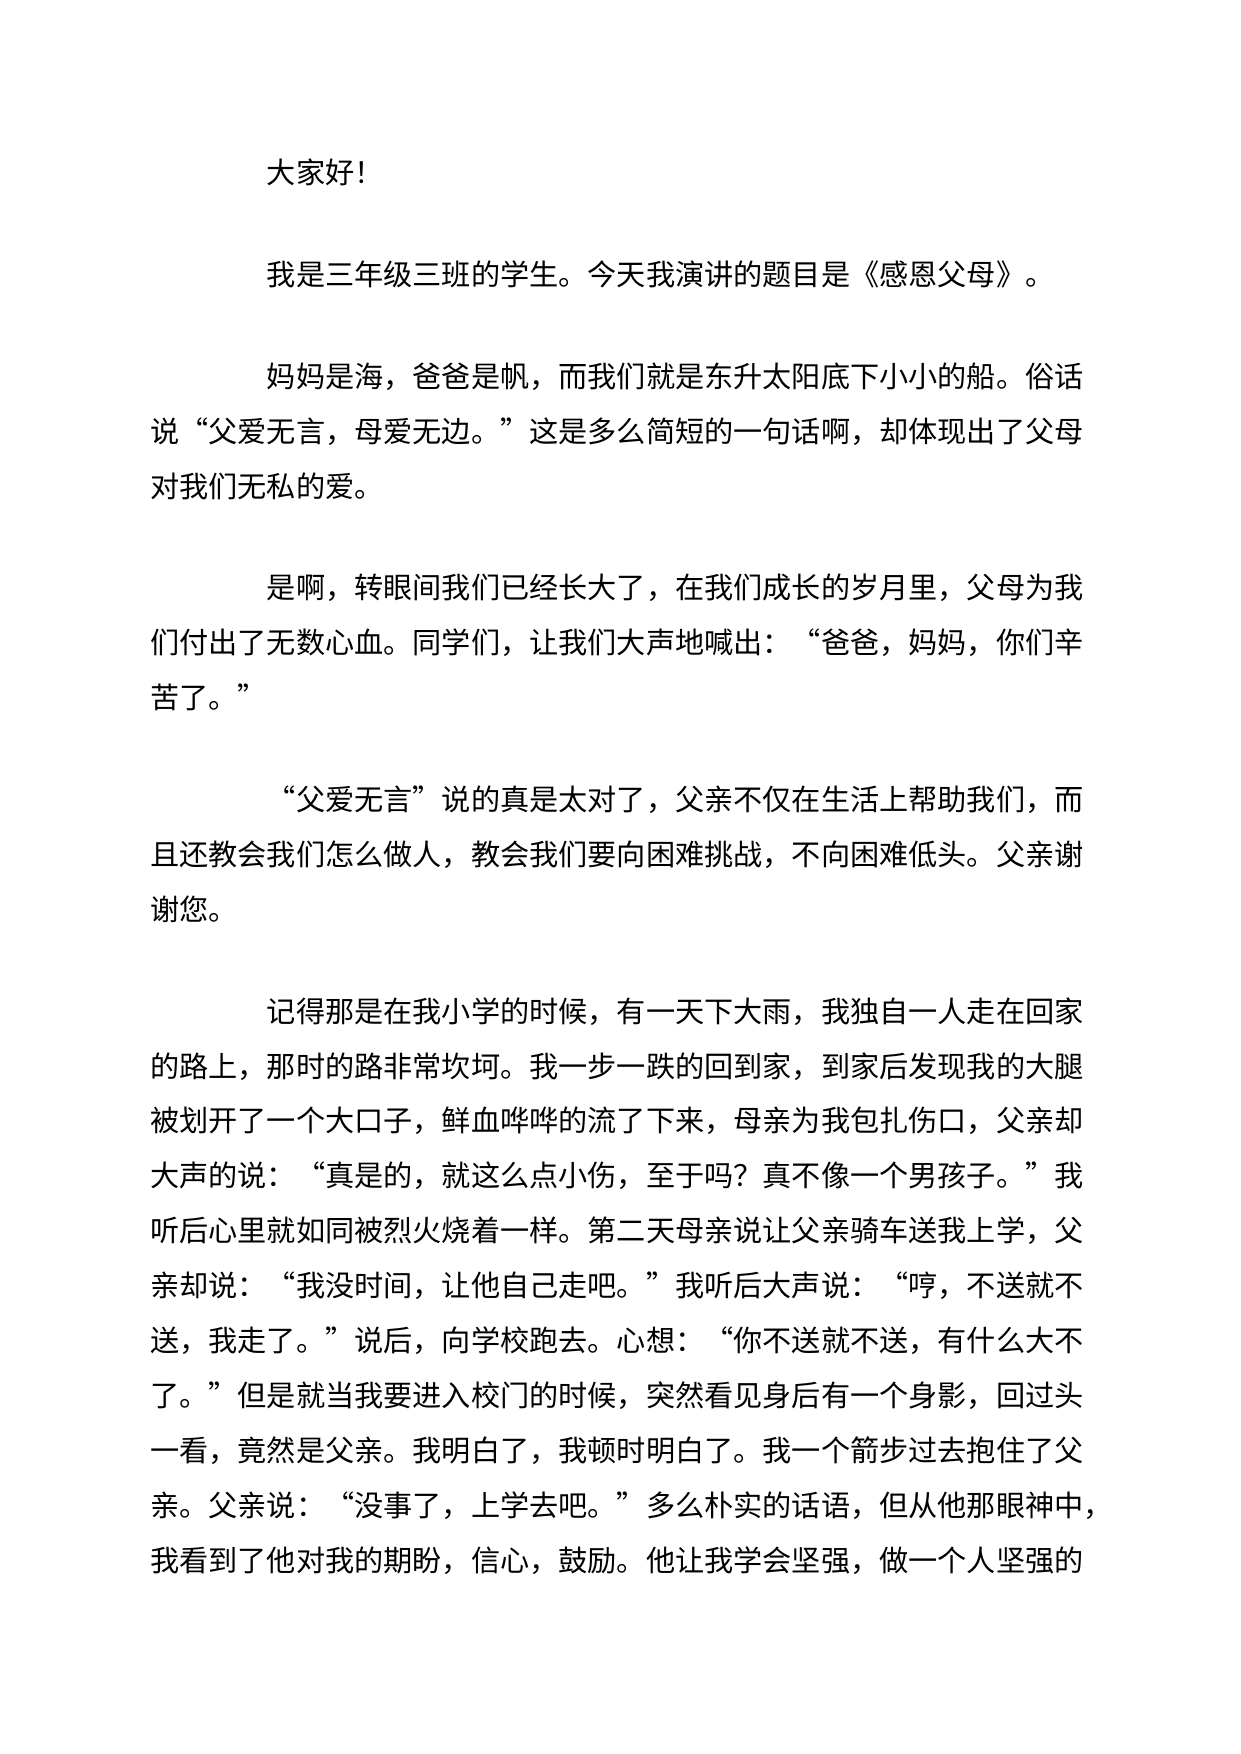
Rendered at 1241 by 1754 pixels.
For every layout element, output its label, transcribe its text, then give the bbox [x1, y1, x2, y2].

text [150, 988, 1090, 1579]
text 我是三年级三班的学生。今天我演讲的题目是《感恩父母》。 [150, 252, 1090, 294]
text 大家好！ [150, 150, 1090, 192]
text 是啊，转眼间我们已经长大了，在我们成长的岁月里，父母为我们付出了无数心血。同学们，让我们大声地喊出：“爸爸，妈妈，你们辛苦了。” [150, 565, 1090, 717]
text 妈妈是海，爸爸是帆，而我们就是东升太阳底下小小的船。俗话说“父爱无言，母爱无边。”这是多么简短的一句话啊，却体现出了父母对我们无私的爱。 [150, 353, 1090, 506]
text “父爱无言”说的真是太对了，父亲不仅在生活上帮助我们，而且还教会我们怎么做人，教会我们要向困难挑战，不向困难低头。父亲谢谢您。 [150, 777, 1090, 929]
